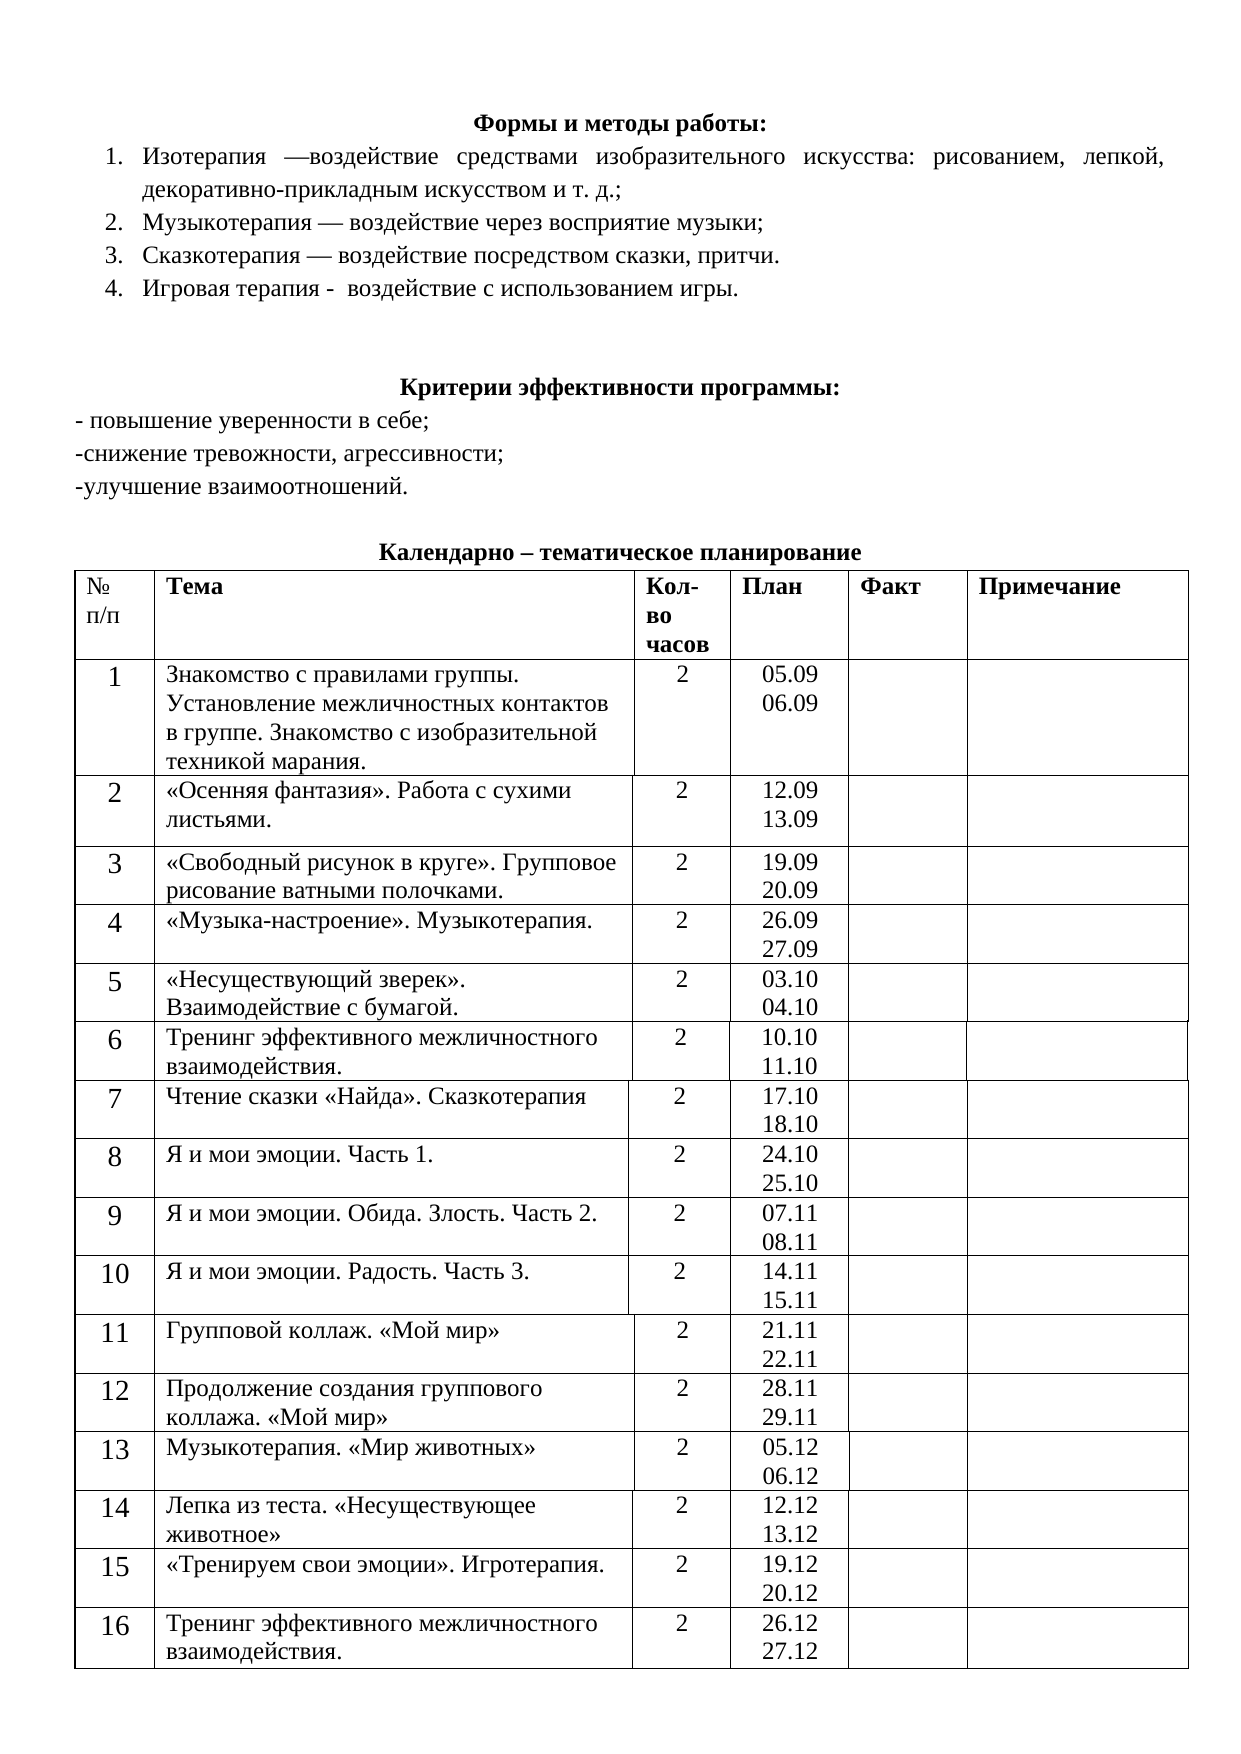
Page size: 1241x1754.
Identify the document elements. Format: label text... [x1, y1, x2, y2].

table_cell 12.12 13.12 [731, 1491, 848, 1548]
table_cell [849, 660, 967, 774]
table_cell 11 [76, 1315, 154, 1372]
table_cell 2 [633, 964, 730, 1021]
table_cell [968, 1139, 1188, 1197]
table_cell 05.12 06.12 [731, 1432, 849, 1489]
table_cell [968, 1374, 1188, 1431]
table_cell [968, 1198, 1188, 1255]
table_cell 19.09 20.09 [731, 847, 848, 904]
table_cell 2 [633, 847, 730, 904]
table_header План [731, 571, 848, 658]
table_cell «Свободный рисунок в круге». Групповое рисование ватными полочками. [155, 847, 632, 904]
table_cell 16 [76, 1608, 154, 1668]
table_cell 2 [629, 1139, 730, 1197]
table_cell 2 [633, 776, 730, 846]
table_cell Тренинг эффективного межличностного взаимодействия. [155, 1608, 632, 1668]
table_header Примечание [968, 571, 1188, 658]
table_cell 2 [629, 1198, 730, 1255]
table_cell [849, 1256, 967, 1314]
table_cell 2 [633, 1608, 730, 1668]
table_cell «Музыка-настроение». Музыкотерапия. [155, 905, 632, 963]
table_cell [849, 1315, 967, 1372]
table_cell [968, 1432, 1188, 1489]
table_cell Тренинг эффективного межличностного взаимодействия. [155, 1022, 632, 1080]
table_cell 10 [76, 1256, 154, 1314]
table_cell 7 [76, 1081, 154, 1138]
table_cell 2 [635, 1432, 730, 1489]
table_cell 26.09 27.09 [731, 905, 848, 963]
text - повышение уверенности в себе; [75, 405, 1165, 434]
table_cell 2 [633, 1549, 730, 1607]
table_cell 07.11 08.11 [731, 1198, 848, 1255]
text Критерии эффективности программы: [75, 372, 1165, 401]
table_cell 12.09 13.09 [731, 776, 848, 846]
table_cell 13 [76, 1432, 154, 1489]
table_cell 2 [633, 1491, 730, 1548]
table_cell «Осенняя фантазия». Работа с сухими листьями. [155, 776, 632, 846]
list Музыкотерапия — воздействие через восприятие музыки; [104, 207, 1165, 236]
table_cell 2 [629, 1081, 730, 1138]
table_cell [849, 1549, 967, 1607]
table_cell 10.10 11.10 [730, 1022, 848, 1080]
table_cell [968, 1549, 1188, 1607]
table_cell 14.11 15.11 [731, 1256, 848, 1314]
table_cell 2 [635, 1315, 730, 1372]
table_cell Продолжение создания группового коллажа. «Мой мир» [155, 1374, 634, 1431]
table_cell 2 [633, 1022, 729, 1080]
table_cell 19.12 20.12 [731, 1549, 848, 1607]
table_cell 03.10 04.10 [731, 964, 848, 1021]
table_cell 12 [76, 1374, 154, 1431]
table_header Кол-во часов [635, 571, 730, 658]
table_cell 2 [629, 1256, 730, 1314]
text -улучшение взаимоотношений. [75, 471, 1165, 500]
table_cell 24.10 25.10 [731, 1139, 848, 1197]
table_cell [968, 1315, 1188, 1372]
table_cell 2 [76, 776, 154, 846]
table_cell [968, 1256, 1188, 1314]
table_cell [967, 1022, 1187, 1080]
table_cell 5 [76, 964, 154, 1021]
table_cell Лепка из теста. «Несуществующее животное» [155, 1491, 632, 1548]
table_cell 1 [76, 660, 154, 774]
table_cell [968, 1081, 1188, 1138]
table_cell [849, 1608, 967, 1668]
table_cell 17.10 18.10 [731, 1081, 848, 1138]
table_header № п/п [76, 571, 154, 658]
table_cell [968, 660, 1188, 774]
table_cell [849, 1022, 966, 1080]
text Календарно – тематическое планирование [75, 537, 1165, 566]
table_cell 9 [76, 1198, 154, 1255]
table_cell [849, 1491, 967, 1548]
table_cell Я и мои эмоции. Радость. Часть 3. [155, 1256, 628, 1314]
table_cell 2 [633, 905, 730, 963]
table_cell 26.12 27.12 [731, 1608, 848, 1668]
table_cell 15 [76, 1549, 154, 1607]
table_cell [968, 905, 1188, 963]
table_cell [968, 776, 1188, 846]
table_cell 4 [76, 905, 154, 963]
table_cell Я и мои эмоции. Обида. Злость. Часть 2. [155, 1198, 628, 1255]
table_cell Я и мои эмоции. Часть 1. [155, 1139, 628, 1197]
table_cell 28.11 29.11 [731, 1374, 848, 1431]
text -снижение тревожности, агрессивности; [75, 438, 1165, 467]
table_cell Групповой коллаж. «Мой мир» [155, 1315, 634, 1372]
table_cell 05.09 06.09 [731, 660, 848, 774]
list Сказкотерапия — воздействие посредством сказки, притчи. [104, 240, 1165, 269]
list Игровая терапия - воздействие с использованием игры. [104, 273, 1165, 302]
table_cell 8 [76, 1139, 154, 1197]
table_cell 6 [76, 1022, 154, 1080]
table_cell [968, 847, 1188, 904]
table_cell [849, 1374, 967, 1431]
table_cell [849, 905, 967, 963]
table_header Тема [155, 571, 634, 658]
table_cell [849, 1198, 967, 1255]
table_cell [849, 1139, 967, 1197]
table_cell [968, 964, 1188, 1021]
table_cell 2 [635, 660, 730, 774]
list Изотерапия —воздействие средствами изобразительного искусства: рисованием, лепкой, декоративно-прикладным искусством и т. д.; [104, 141, 1165, 203]
table_cell 2 [635, 1374, 730, 1431]
table_cell [968, 1491, 1188, 1548]
text Формы и методы работы: [75, 108, 1165, 137]
table_cell [849, 847, 967, 904]
table_cell [849, 1081, 967, 1138]
table_cell 3 [76, 847, 154, 904]
table_cell [849, 776, 967, 846]
table_cell «Несуществующий зверек». Взаимодействие с бумагой. [155, 964, 632, 1021]
table_cell Чтение сказки «Найда». Сказкотерапия [155, 1081, 628, 1138]
table_cell 21.11 22.11 [731, 1315, 848, 1372]
table_cell [968, 1608, 1188, 1668]
table_header Факт [849, 571, 967, 658]
table_cell «Тренируем свои эмоции». Игротерапия. [155, 1549, 632, 1607]
table_cell [849, 964, 967, 1021]
table_cell Знакомство с правилами группы. Установление межличностных контактов в группе. Знакомство с изобразительной техникой марания. [155, 660, 634, 774]
table_cell Музыкотерапия. «Мир животных» [155, 1432, 634, 1489]
table_cell 14 [76, 1491, 154, 1548]
table_cell [850, 1432, 967, 1489]
